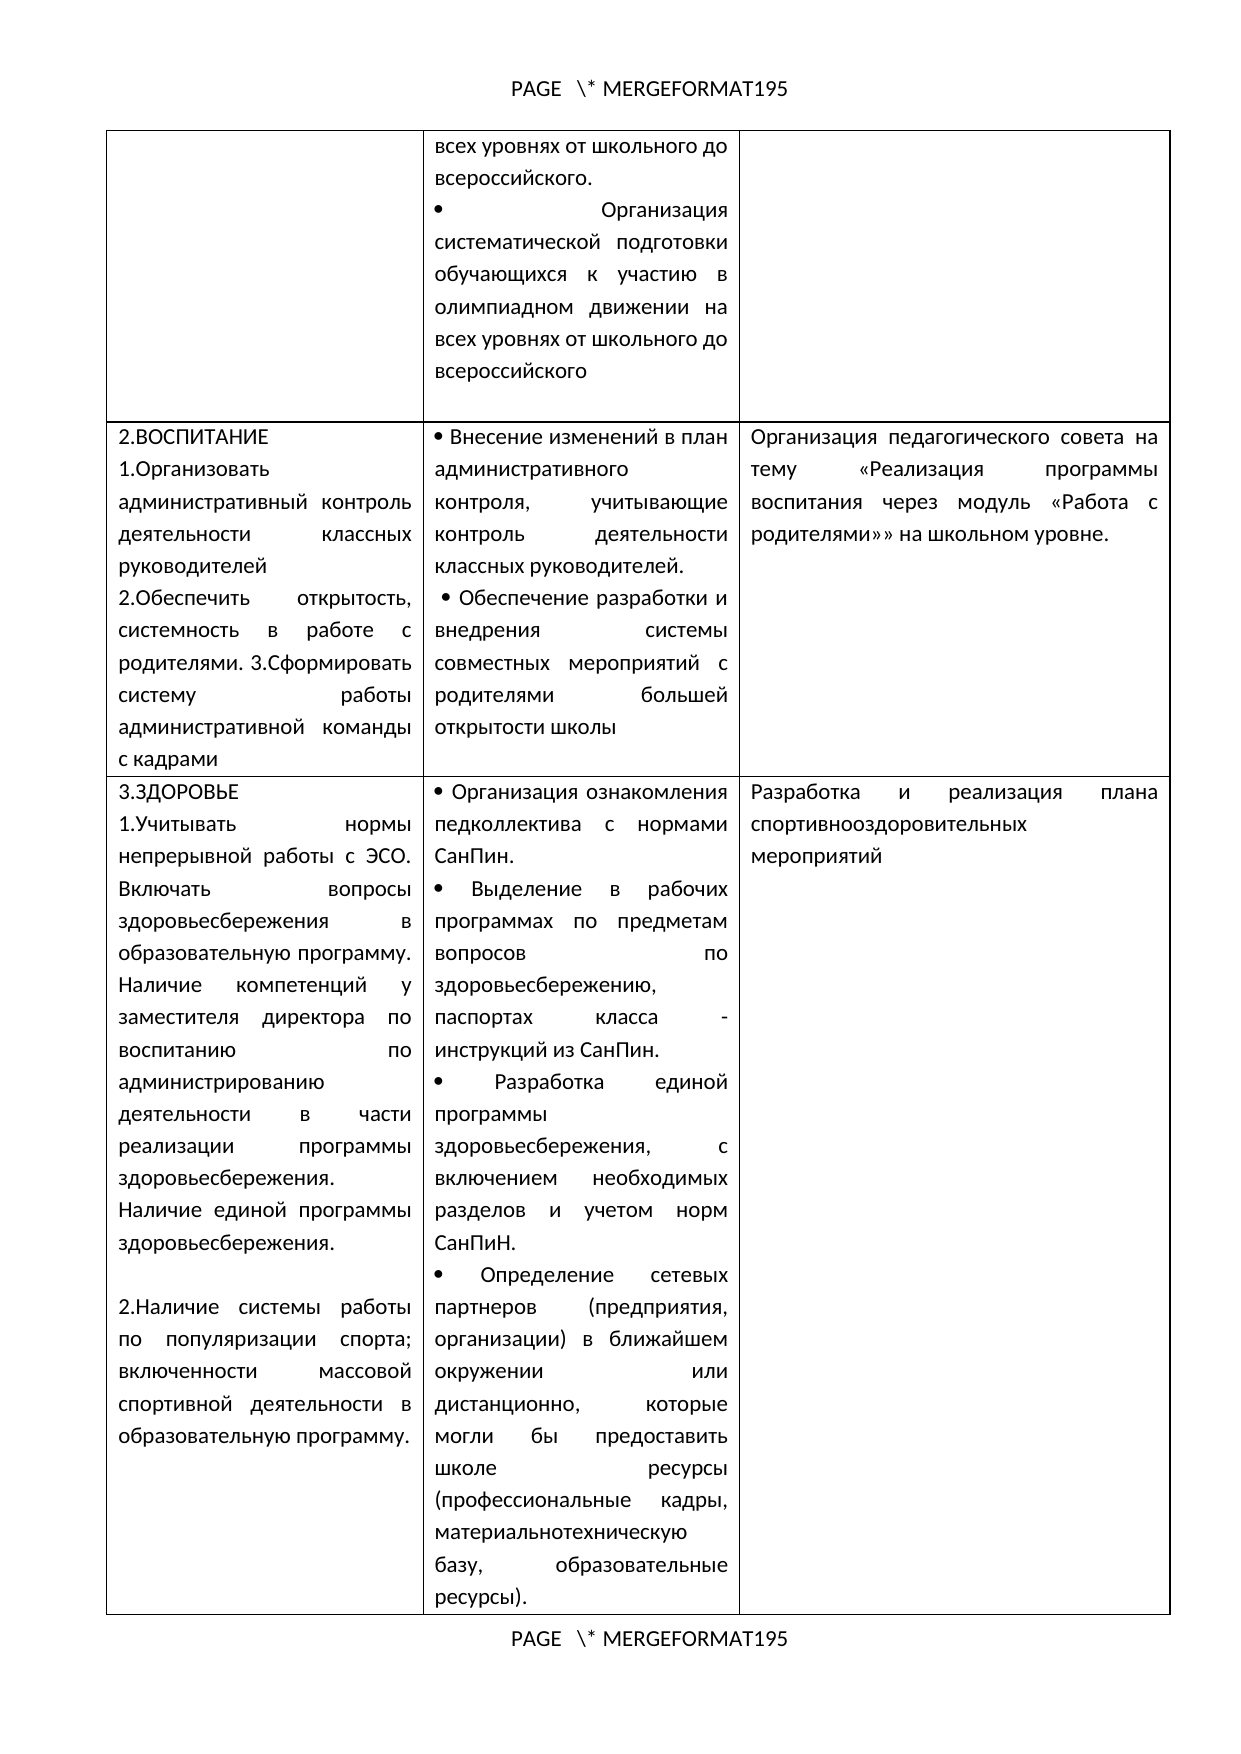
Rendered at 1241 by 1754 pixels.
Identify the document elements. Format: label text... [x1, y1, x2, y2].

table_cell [740, 777, 1169, 1614]
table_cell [424, 131, 739, 421]
table_cell Внесение изменений в план административного контроля, учитывающие контроль деятельности классных руководителей. Обеспечение разработки и внедрения системы совместных мероприятий с родителями большей открытости школы [424, 423, 739, 776]
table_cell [107, 777, 423, 1614]
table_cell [107, 131, 423, 421]
table_cell Организация педагогического совета на тему «Реализация программы воспитания через модуль «Работа с родителями»» на школьном уровне. [740, 423, 1169, 776]
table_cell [740, 131, 1169, 421]
table_cell 2.ВОСПИТАНИЕ 1.Организовать административный контроль деятельности классных руководителей 2.Обеспечить открытость, системность в работе с родителями. 3.Сформировать систему работы административной команды с кадрами [107, 423, 423, 776]
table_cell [424, 777, 739, 1614]
